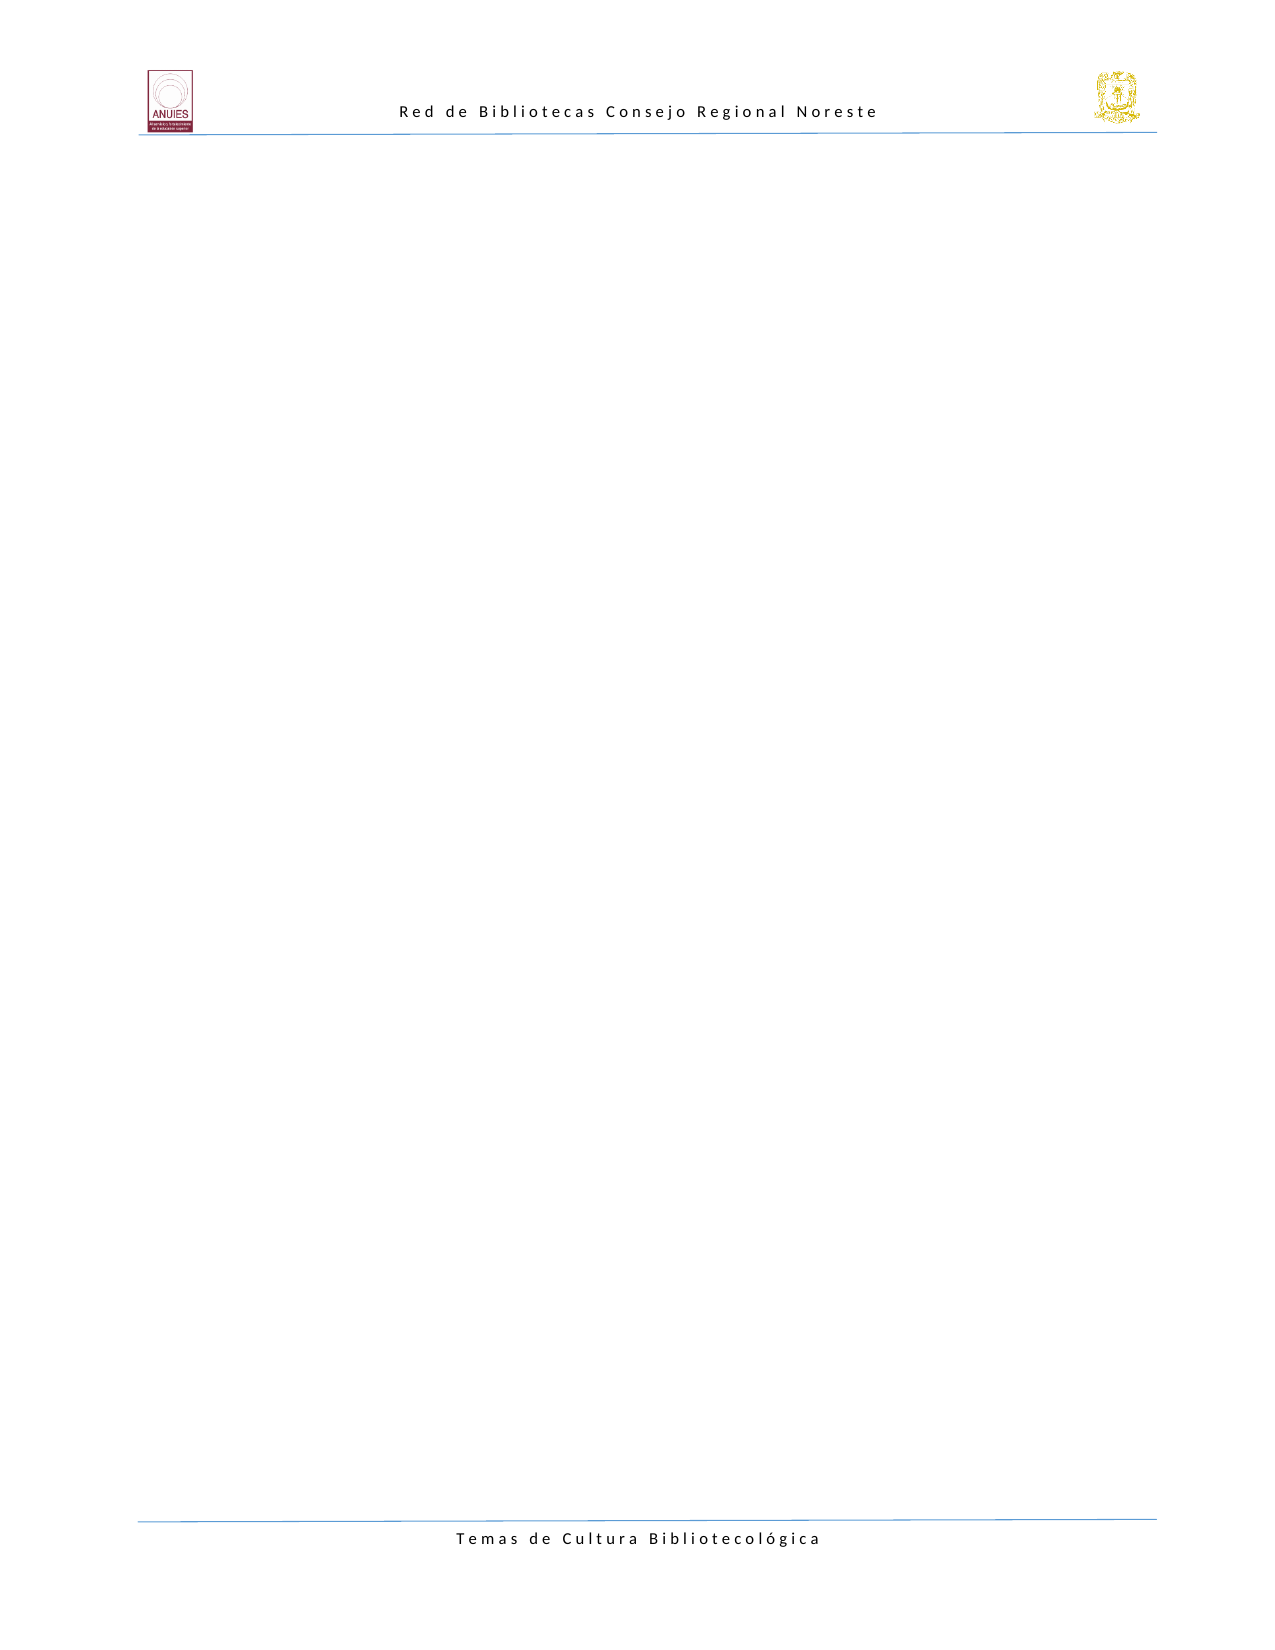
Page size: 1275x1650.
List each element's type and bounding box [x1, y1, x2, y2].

picture [1092, 69, 1141, 125]
picture [138, 69, 202, 133]
